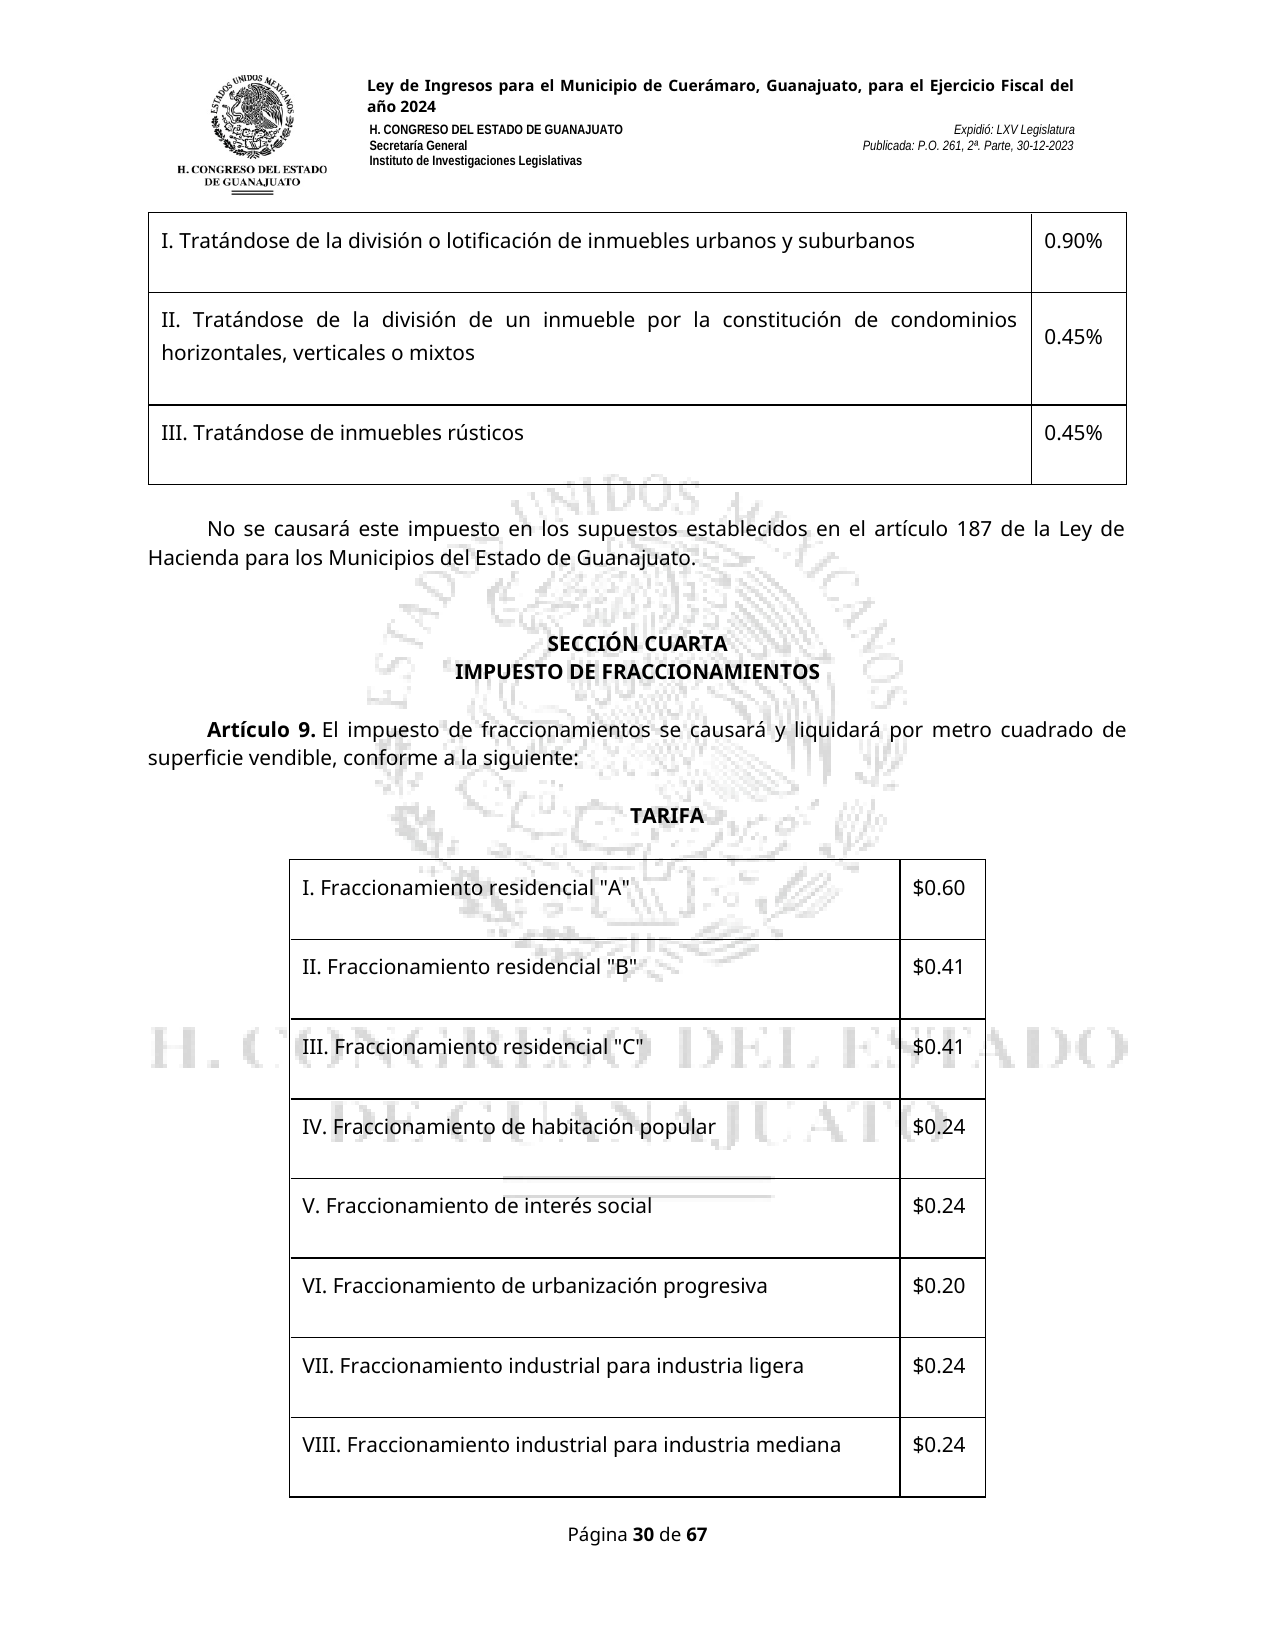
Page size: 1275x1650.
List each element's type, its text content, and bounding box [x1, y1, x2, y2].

table_cell VIII. Fraccionamiento industrial para industria mediana [290, 1418, 899, 1496]
table_cell IV. Fraccionamiento de habitación popular [290, 1099, 899, 1177]
table_cell $0.24 [901, 1338, 985, 1417]
table_cell II. Fraccionamiento residencial "B" [290, 940, 899, 1018]
table_cell II. Tratándose de la división de un inmueble por la constitución de condominios horizontales, verticales o mixtos [149, 293, 1031, 404]
table_header $0.60 [901, 860, 985, 938]
picture [177, 75, 327, 201]
table_cell $0.41 [901, 940, 985, 1018]
table_cell III. Fraccionamiento residencial "C" [290, 1019, 899, 1098]
text TARIFA [148, 801, 1127, 829]
table_cell V. Fraccionamiento de interés social [290, 1179, 899, 1257]
table_cell $0.41 [901, 1020, 985, 1098]
text Artículo 9. El impuesto de fraccionamientos se causará y liquidará por metro cuadrado de superficie vendible, conforme a la siguiente: [148, 715, 1127, 772]
table_cell 0.45% [1032, 293, 1126, 404]
table_cell $0.24 [901, 1100, 985, 1177]
table_cell $0.24 [901, 1179, 985, 1257]
table_cell III. Tratándose de inmuebles rústicos [149, 406, 1031, 483]
text SECCIÓN CUARTA IMPUESTO DE FRACCIONAMIENTOS [148, 629, 1127, 686]
text No se causará este impuesto en los supuestos establecidos en el artículo 187 de la Ley de Hacienda para los Municipios del Estado de Guanajuato. [148, 514, 1127, 571]
table_cell $0.20 [901, 1259, 985, 1337]
table_header I. Fraccionamiento residencial "A" [290, 860, 899, 938]
table_cell $0.24 [901, 1418, 985, 1496]
table_cell VI. Fraccionamiento de urbanización progresiva [290, 1258, 899, 1337]
table_cell 0.45% [1032, 406, 1126, 483]
table_header 0.90% [1032, 213, 1126, 292]
table_header I. Tratándose de la división o lotificación de inmuebles urbanos y suburbanos [149, 213, 1031, 292]
table_cell VII. Fraccionamiento industrial para industria ligera [290, 1338, 899, 1417]
